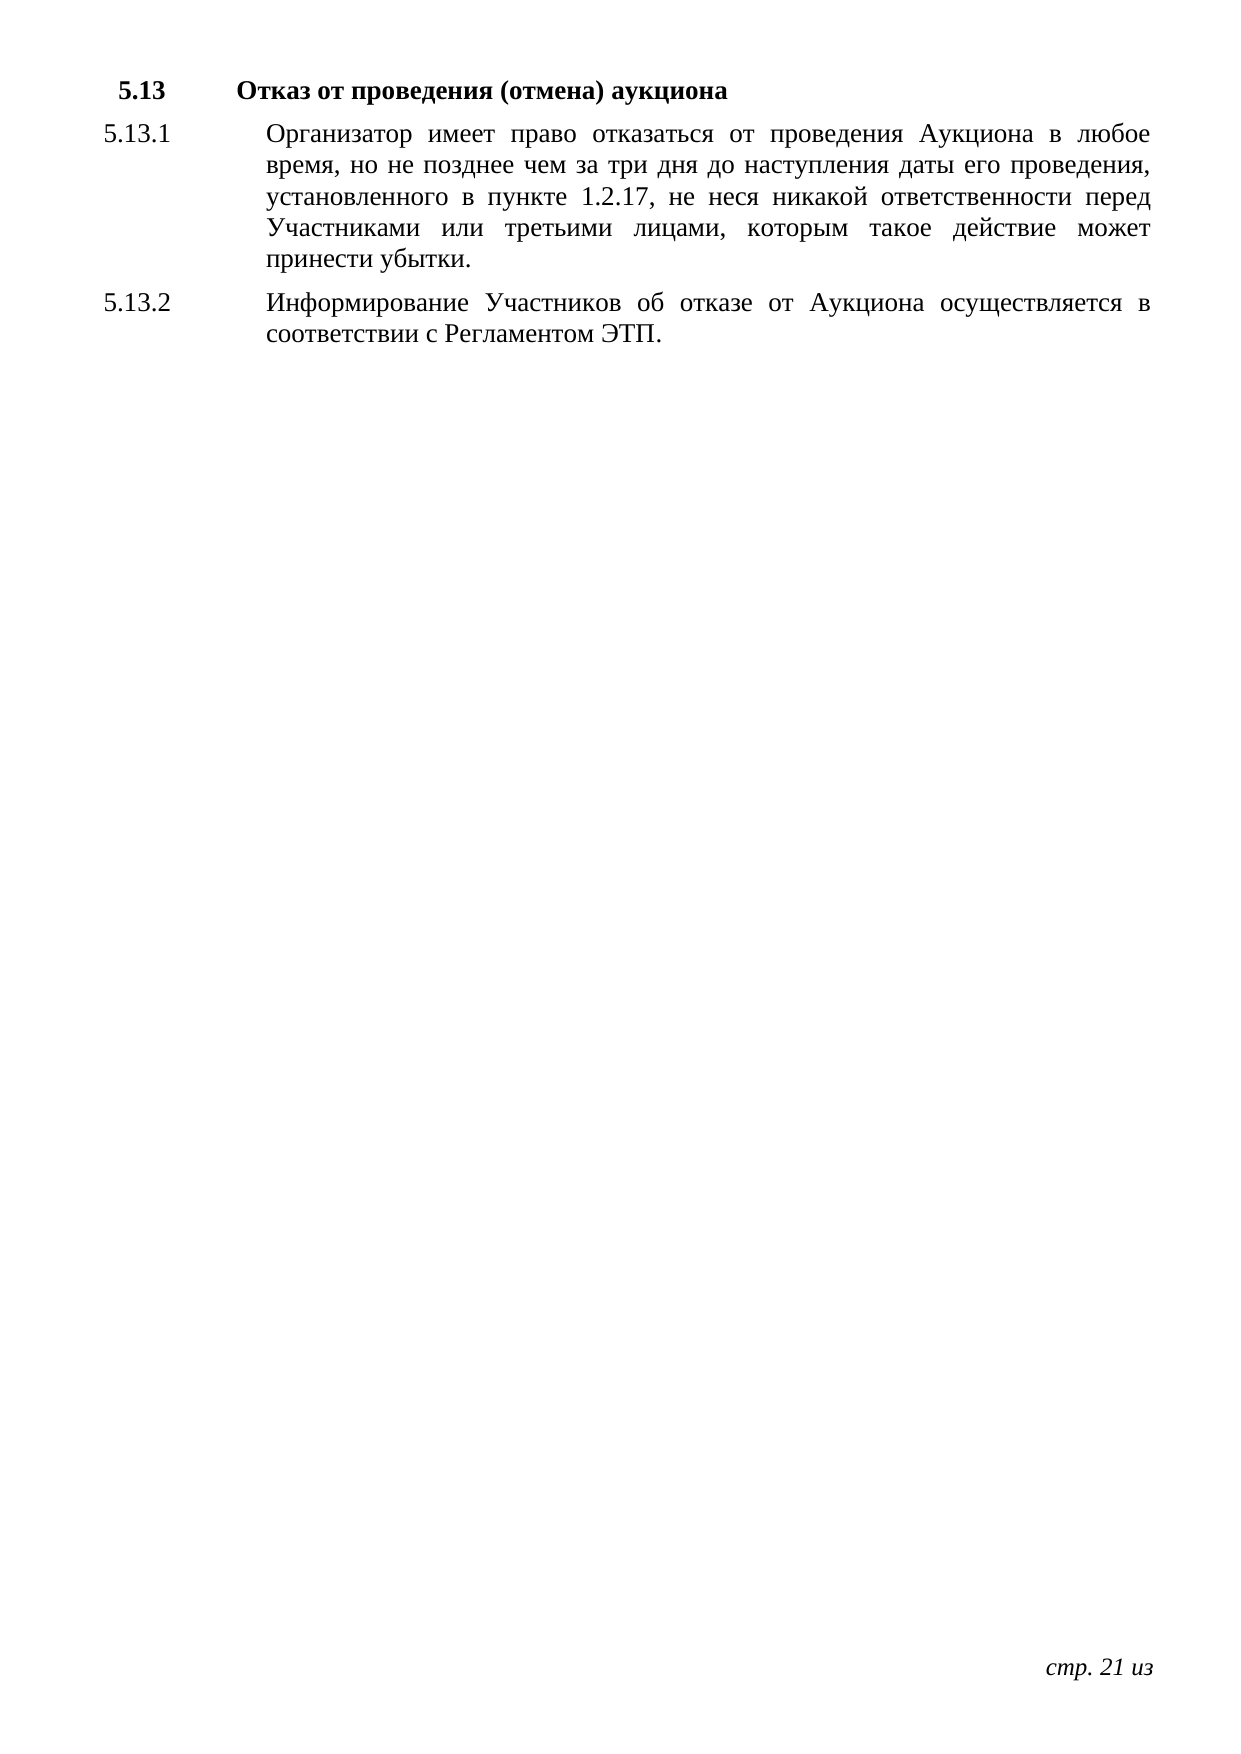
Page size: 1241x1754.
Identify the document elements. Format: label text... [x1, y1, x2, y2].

text Информирование Участников об отказе от Аукциона осуществляется в соответствии с Регламентом ЭТП. [103, 286, 1152, 348]
text Организатор имеет право отказаться от проведения Аукциона в любое время, но не позднее чем за три дня до наступления даты его проведения, установленного в пункте 1.2.17, не неся никакой ответственности перед Участниками или третьими лицами, которым такое действие может принести убытки. [103, 117, 1152, 273]
subtitle Отказ от проведения (отмена) аукциона [118, 74, 1152, 105]
